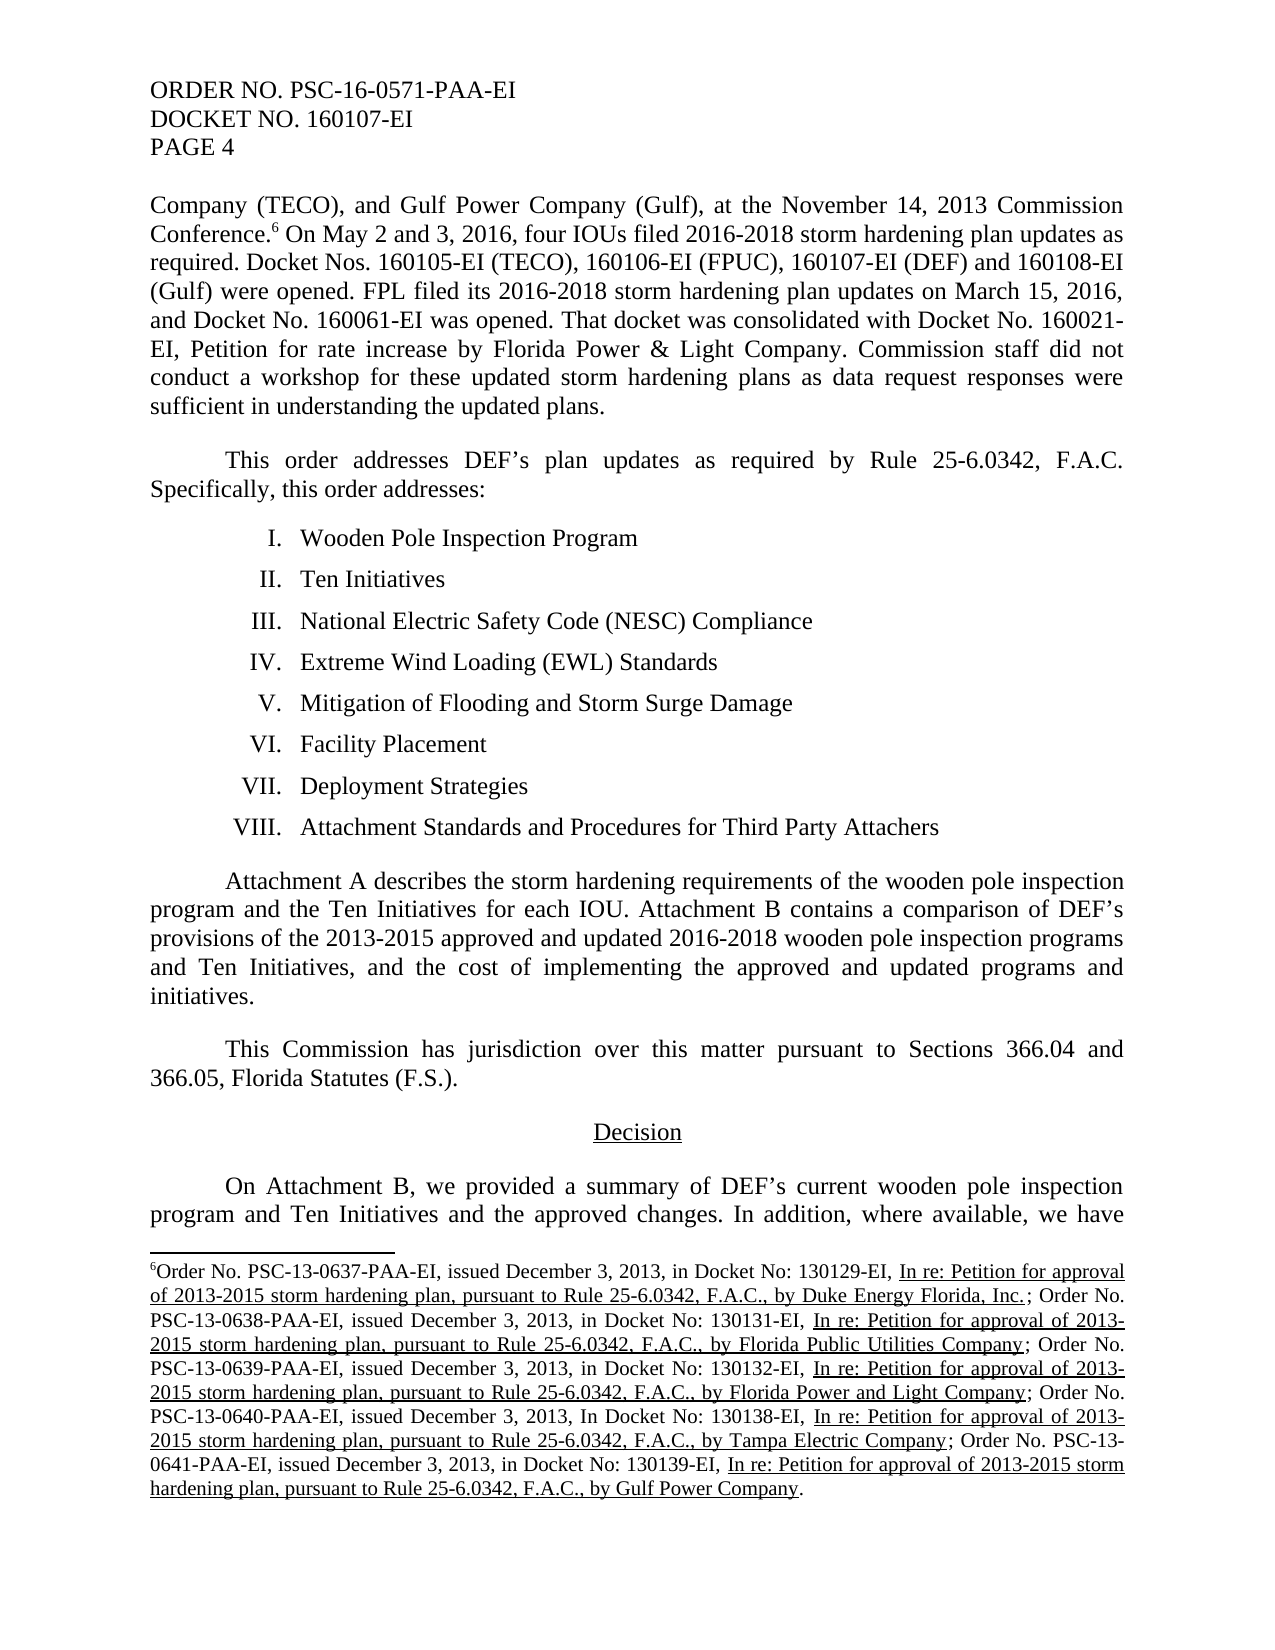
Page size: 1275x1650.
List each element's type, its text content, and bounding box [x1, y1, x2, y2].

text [150, 190, 1125, 420]
text This Commission has jurisdiction over this matter pursuant to Sections 366.04 and 366.05, Florida Statutes (F.S.). [150, 1034, 1125, 1092]
text Decision [150, 1117, 1125, 1146]
list Attachment Standards and Procedures for Third Party Attachers [282, 812, 1125, 841]
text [150, 1171, 1125, 1228]
list Deployment Strategies [282, 771, 1125, 799]
list National Electric Safety Code (NESC) Compliance [282, 606, 1125, 634]
text Attachment A describes the storm hardening requirements of the wooden pole inspection program and the Ten Initiatives for each IOU. Attachment B contains a comparison of DEF’s provisions of the 2013-2015 approved and updated 2016-2018 wooden pole inspection programs and Ten Initiatives, and the cost of implementing the approved and updated programs and initiatives. [150, 866, 1125, 1009]
text This order addresses DEF’s plan updates as required by Rule 25-6.0342, F.A.C. Specifically, this order addresses: [150, 445, 1125, 502]
list Mitigation of Flooding and Storm Surge Damage [282, 688, 1125, 717]
list Ten Initiatives [282, 564, 1125, 593]
list Wooden Pole Inspection Program [282, 523, 1125, 552]
list Extreme Wind Loading (EWL) Standards [282, 647, 1125, 676]
list Facility Placement [282, 729, 1125, 758]
